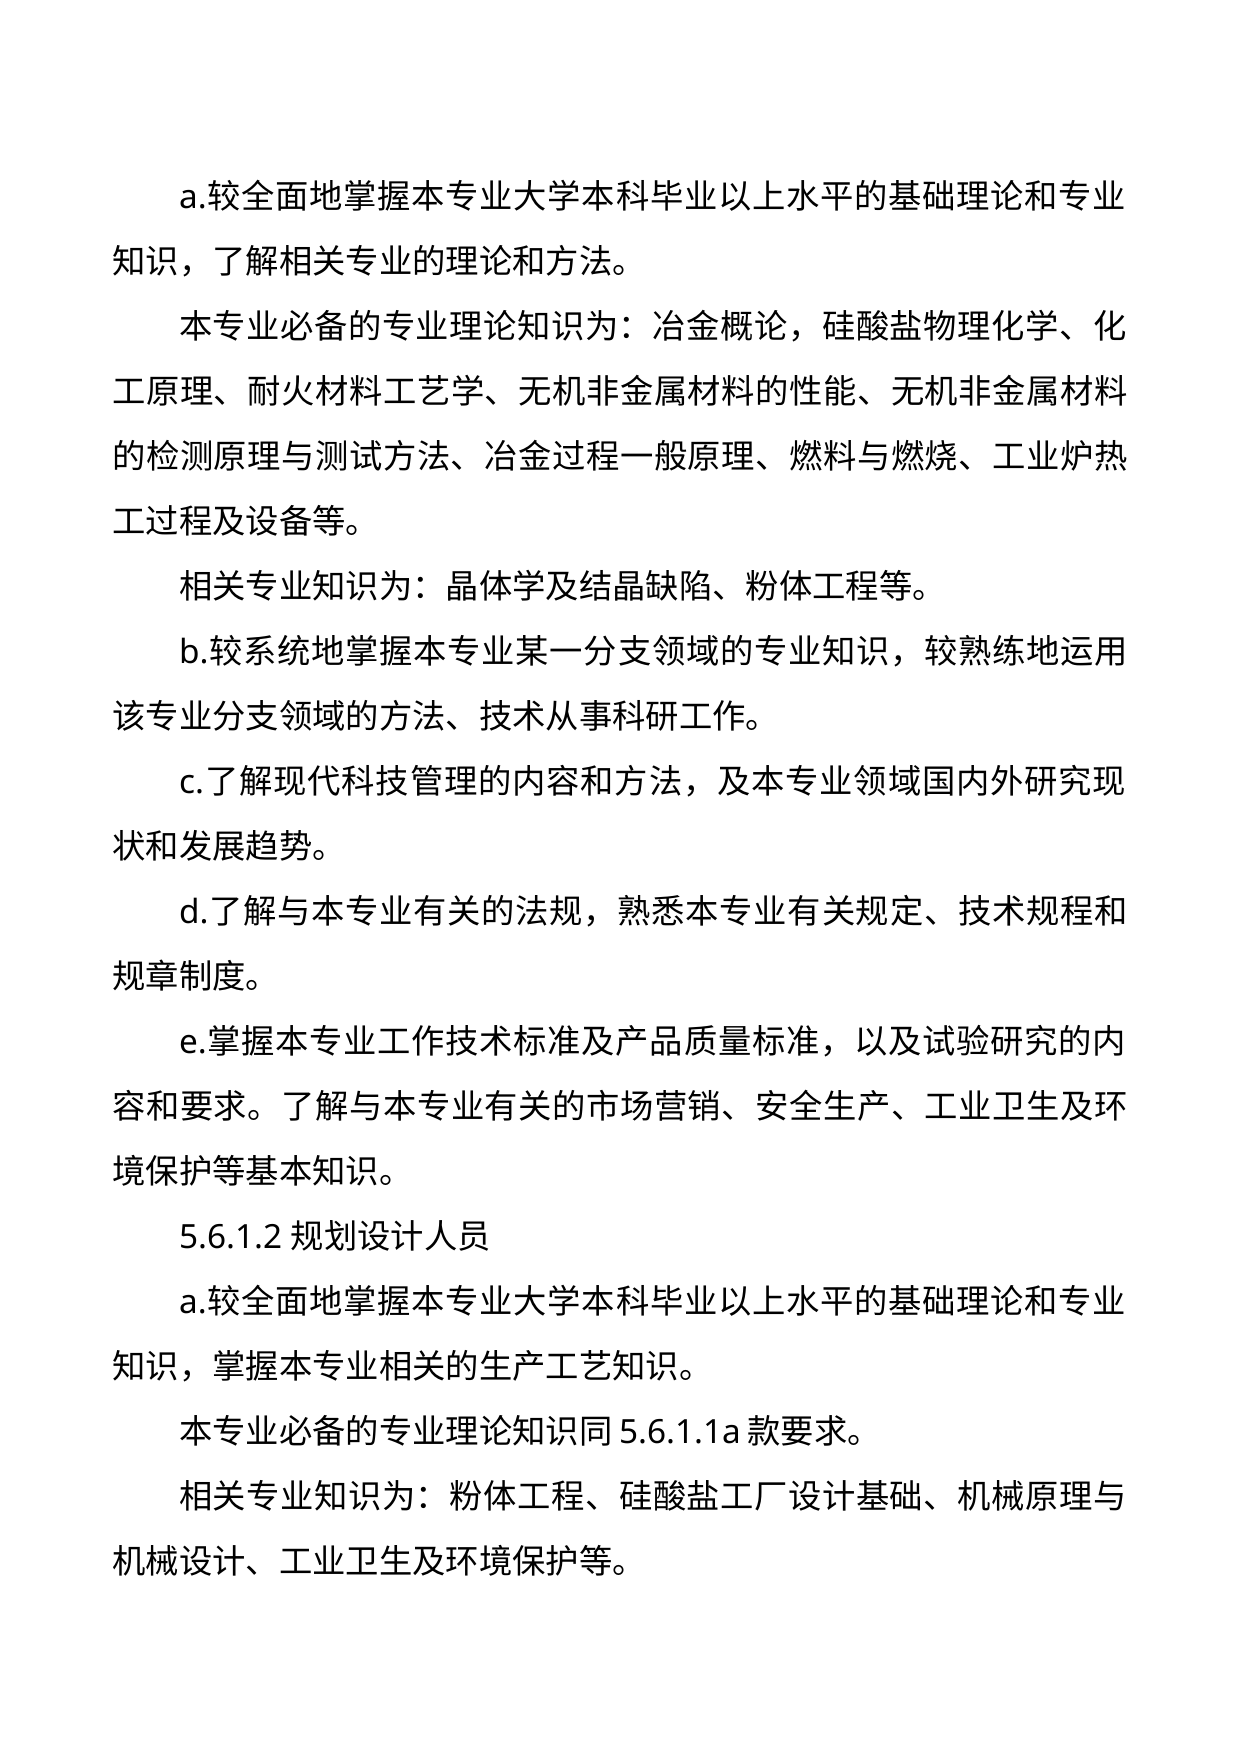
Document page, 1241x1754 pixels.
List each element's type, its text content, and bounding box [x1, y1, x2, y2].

text b.较系统地掌握本专业某一分支领域的专业知识，较熟练地运用该专业分支领域的方法、技术从事科研工作。 [112, 617, 1128, 747]
text 本专业必备的专业理论知识同.1a款要求。 [112, 1397, 1128, 1462]
text c.了解现代科技管理的内容和方法，及本专业领域国内外研究现状和发展趋势。 [112, 747, 1128, 877]
text 相关专业知识为：粉体工程、硅酸盐工厂设计基础、机械原理与机械设计、工业卫生及环境保护等。 [112, 1462, 1128, 1592]
text a.较全面地掌握本专业大学本科毕业以上水平的基础理论和专业知识，掌握本专业相关的生产工艺知识。 [112, 1267, 1128, 1397]
text d.了解与本专业有关的法规，熟悉本专业有关规定、技术规程和规章制度。 [112, 877, 1128, 1007]
text a.较全面地掌握本专业大学本科毕业以上水平的基础理论和专业知识，了解相关专业的理论和方法。 [112, 162, 1128, 292]
text 5.6.1.2 规划设计人员 [112, 1202, 1128, 1267]
text 相关专业知识为：晶体学及结晶缺陷、粉体工程等。 [112, 552, 1128, 617]
text 本专业必备的专业理论知识为：冶金概论，硅酸盐物理化学、化工原理、耐火材料工艺学、无机非金属材料的性能、无机非金属材料的检测原理与测试方法、冶金过程一般原理、燃料与燃烧、工业炉热工过程及设备等。 [112, 292, 1128, 552]
text e.掌握本专业工作技术标准及产品质量标准，以及试验研究的内容和要求。了解与本专业有关的市场营销、安全生产、工业卫生及环境保护等基本知识。 [112, 1007, 1128, 1202]
